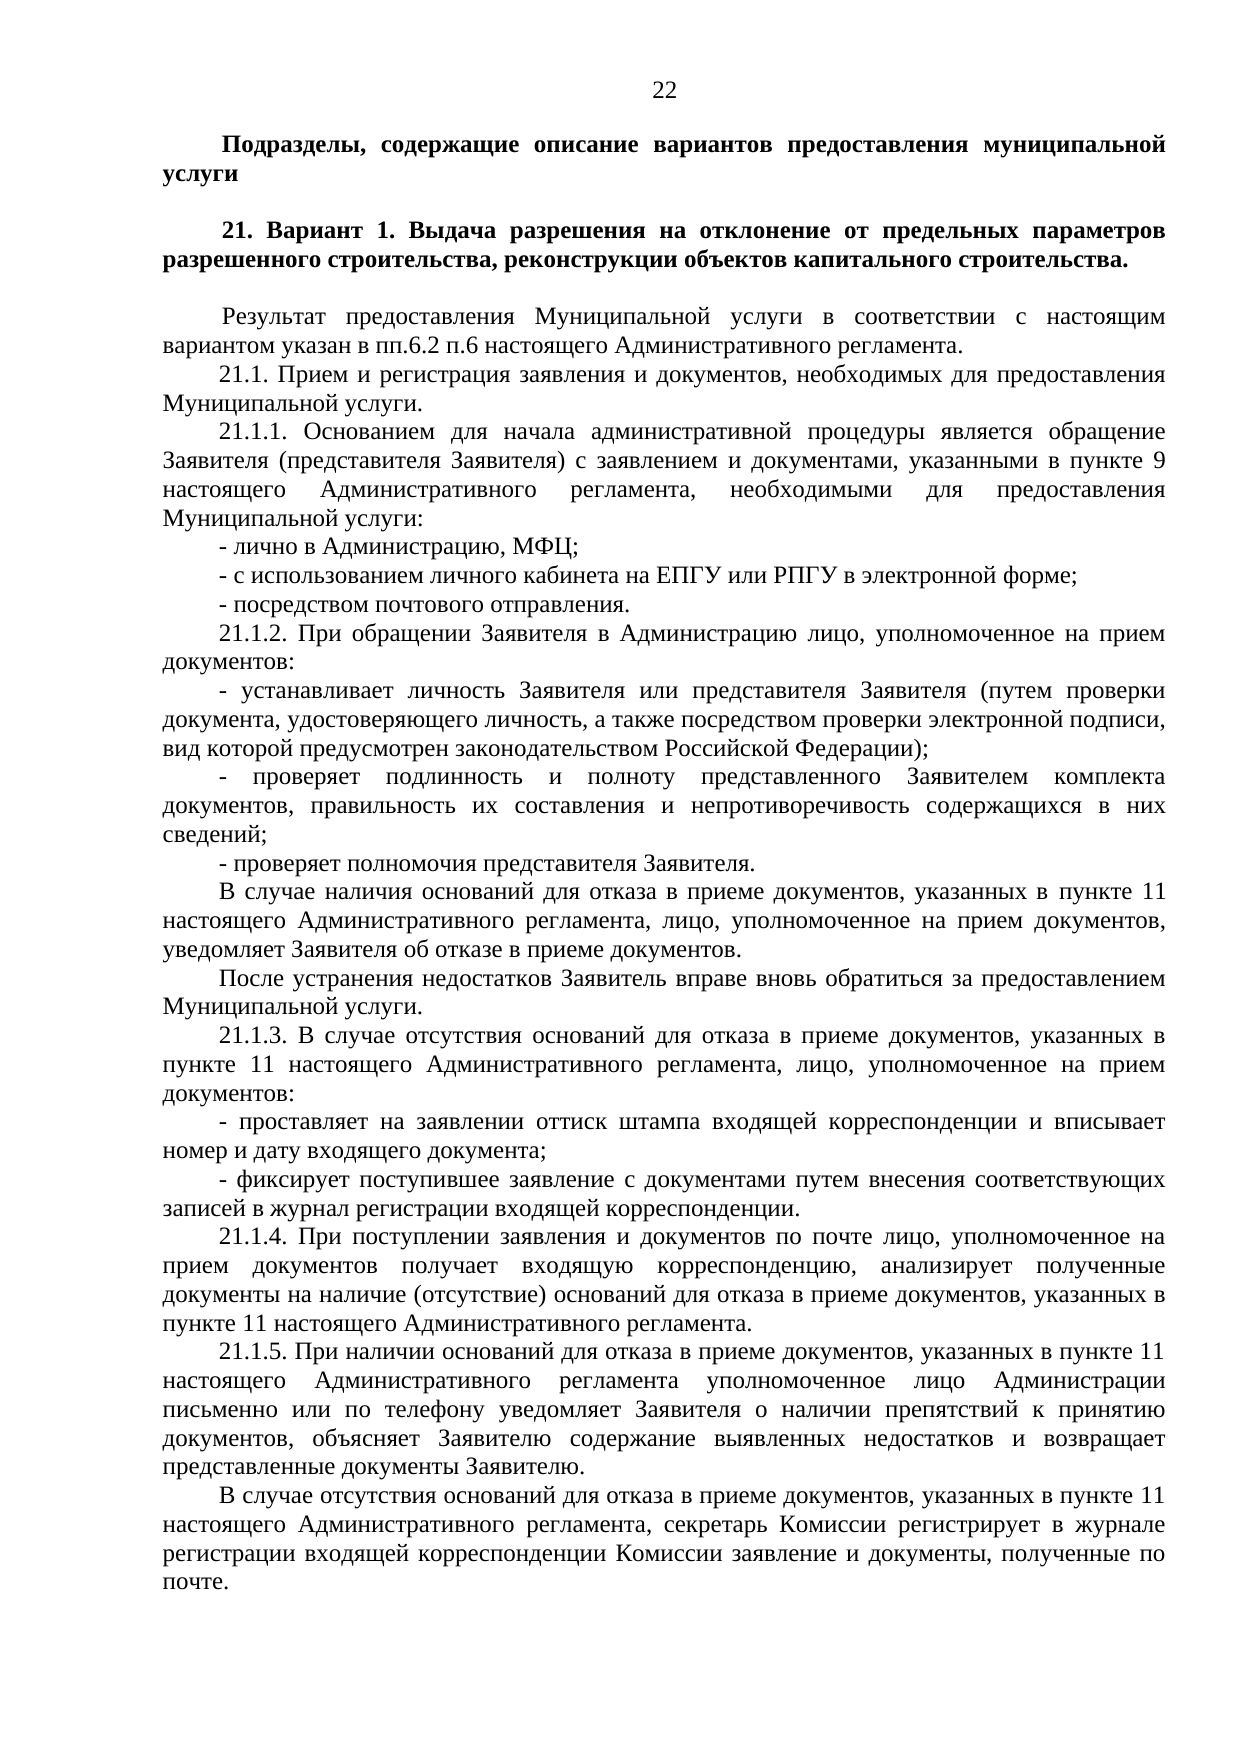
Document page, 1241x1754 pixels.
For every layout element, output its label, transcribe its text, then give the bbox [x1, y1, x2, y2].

text В случае отсутствия оснований для отказа в приеме документов, указанных в пункте 11 настоящего Административного регламента, секретарь Комиссии регистрирует в журнале регистрации входящей корреспонденции Комиссии заявление и документы, полученные по почте. [162, 1480, 1167, 1595]
text 21.1.5. При наличии оснований для отказа в приеме документов, указанных в пункте 11 настоящего Административного регламента уполномоченное лицо Администрации письменно или по телефону уведомляет Заявителя о наличии препятствий к принятию документов, объясняет Заявителю содержание выявленных недостатков и возвращает представленные документы Заявителю. [162, 1336, 1167, 1480]
text 21. Вариант 1. Выдача разрешения на отклонение от предельных параметров разрешенного строительства, реконструкции объектов капитального строительства. [162, 215, 1167, 273]
text - лично в Администрацию, МФЦ; [162, 531, 1167, 560]
text Подразделы, содержащие описание вариантов предоставления муниципальной услуги [162, 129, 1167, 186]
text После устранения недостатков Заявитель вправе вновь обратиться за предоставлением Муниципальной услуги. [162, 963, 1167, 1020]
text - проставляет на заявлении оттиск штампа входящей корреспонденции и вписывает номер и дату входящего документа; [162, 1106, 1167, 1164]
text - с использованием личного кабинета на ЕПГУ или РПГУ в электронной форме; [162, 560, 1167, 589]
text - посредством почтового отправления. [162, 589, 1167, 618]
text - фиксирует поступившее заявление с документами путем внесения соответствующих записей в журнал регистрации входящей корреспонденции. [162, 1164, 1167, 1221]
text В случае наличия оснований для отказа в приеме документов, указанных в пункте 11 настоящего Административного регламента, лицо, уполномоченное на прием документов, уведомляет Заявителя об отказе в приеме документов. [162, 876, 1167, 963]
text - проверяет подлинность и полноту представленного Заявителем комплекта документов, правильность их составления и непротиворечивость содержащихся в них сведений; [162, 761, 1167, 848]
text 21.1. Прием и регистрация заявления и документов, необходимых для предоставления Муниципальной услуги. [162, 359, 1167, 416]
text - устанавливает личность Заявителя или представителя Заявителя (путем проверки документа, удостоверяющего личность, а также посредством проверки электронной подписи, вид которой предусмотрен законодательством Российской Федерации); [162, 675, 1167, 761]
text 21.1.3. В случае отсутствия оснований для отказа в приеме документов, указанных в пункте 11 настоящего Административного регламента, лицо, уполномоченное на прием документов: [162, 1020, 1167, 1106]
text - проверяет полномочия представителя Заявителя. [162, 848, 1167, 876]
text 21.1.2. При обращении Заявителя в Администрацию лицо, уполномоченное на прием документов: [162, 618, 1167, 675]
text 21.1.1. Основанием для начала административной процедуры является обращение Заявителя (представителя Заявителя) с заявлением и документами, указанными в пункте 9 настоящего Административного регламента, необходимыми для предоставления Муниципальной услуги: [162, 416, 1167, 531]
text Результат предоставления Муниципальной услуги в соответствии с настоящим вариантом указан в пп.6.2 п.6 настоящего Административного регламента. [162, 301, 1167, 359]
text 21.1.4. При поступлении заявления и документов по почте лицо, уполномоченное на прием документов получает входящую корреспонденцию, анализирует полученные документы на наличие (отсутствие) оснований для отказа в приеме документов, указанных в пункте 11 настоящего Административного регламента. [162, 1221, 1167, 1336]
